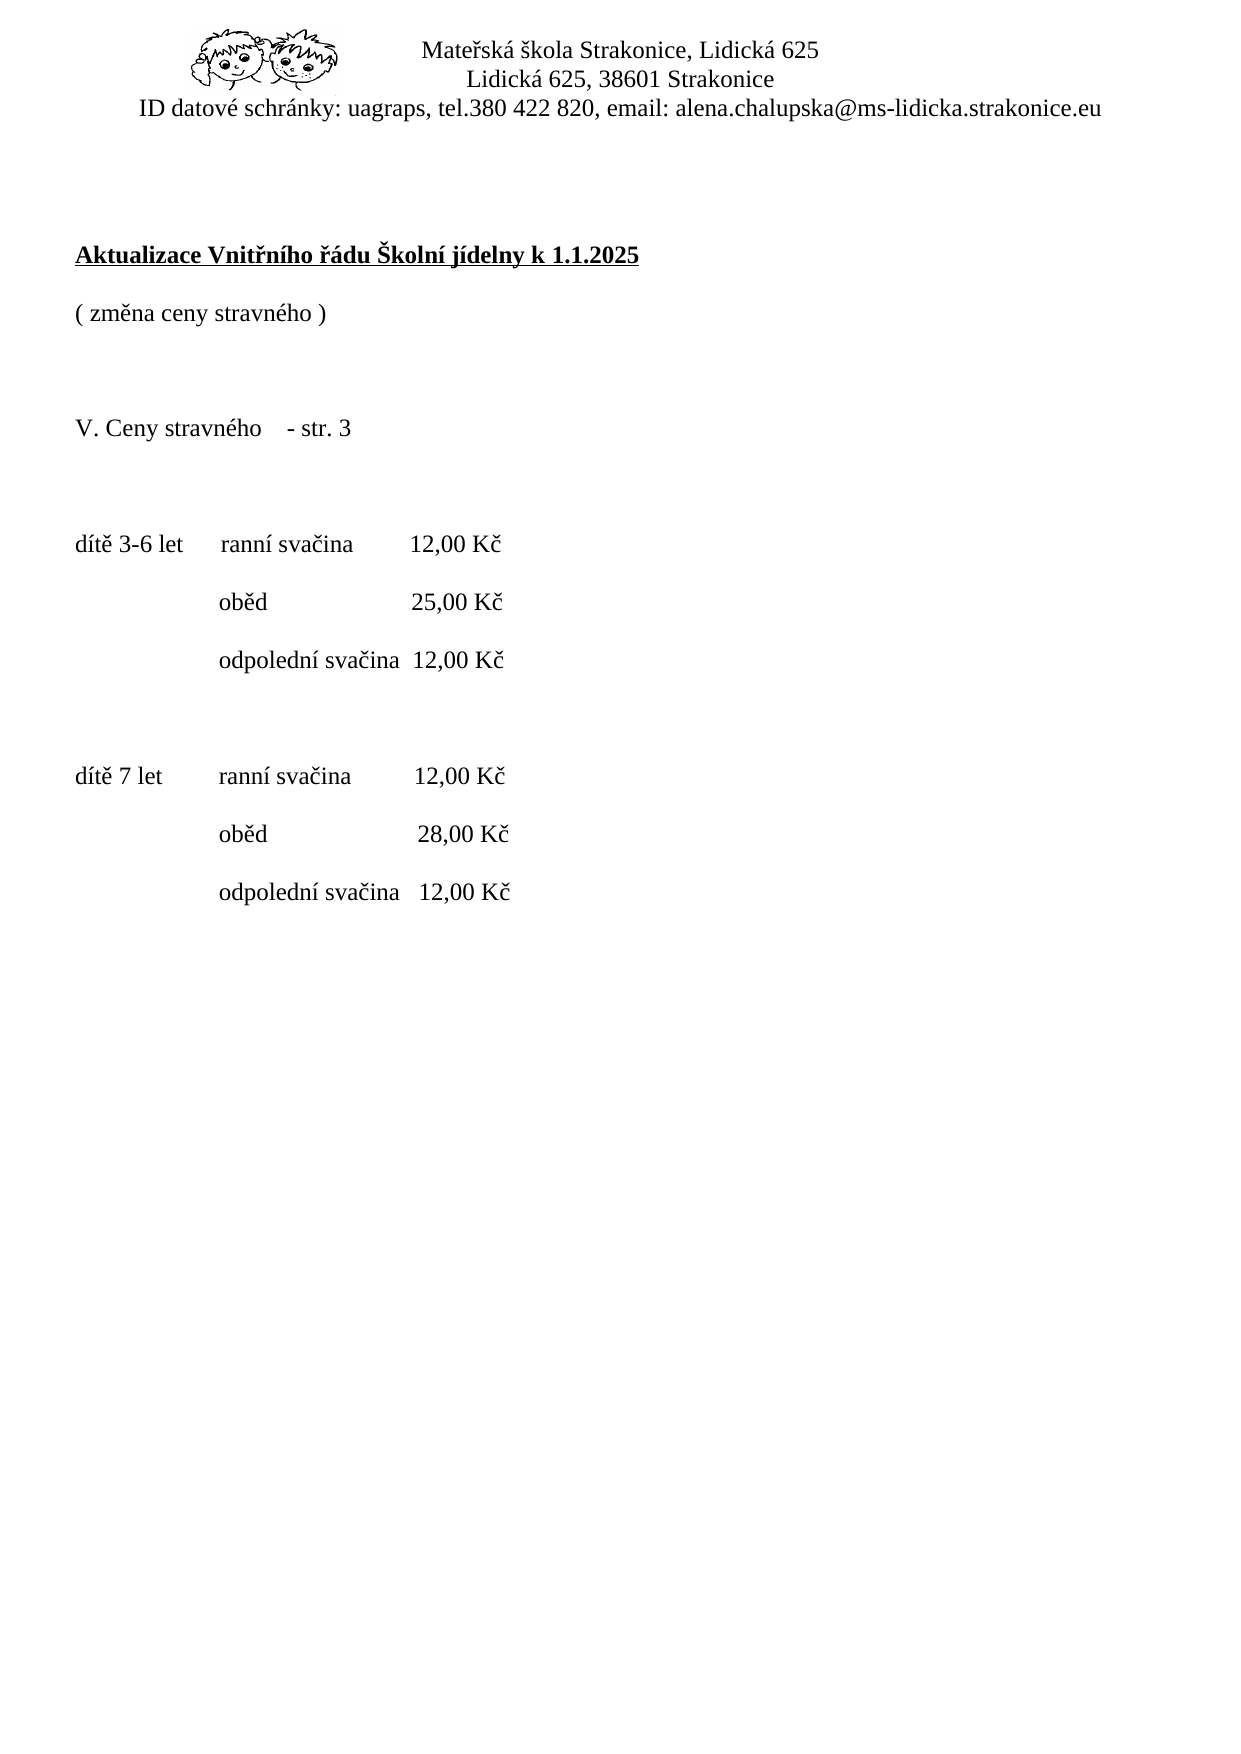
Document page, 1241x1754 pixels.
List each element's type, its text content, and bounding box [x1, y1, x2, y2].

text dítě 7 let ranní svačina 12,00 Kč [75, 761, 1165, 790]
text oběd 28,00 Kč [75, 819, 1165, 848]
text oběd 25,00 Kč [75, 587, 1165, 616]
text Aktualizace Vnitřního řádu Školní jídelny k 1.1.2025 [75, 240, 1165, 268]
text ( změna ceny stravného ) [75, 298, 1165, 326]
text odpolední svačina 12,00 Kč [75, 877, 1165, 906]
text V. Ceny stravného - str. 3 [75, 413, 1165, 442]
text dítě 3-6 let ranní svačina 12,00 Kč [75, 529, 1165, 558]
text odpolední svačina 12,00 Kč [75, 645, 1165, 674]
picture [187, 27, 344, 98]
